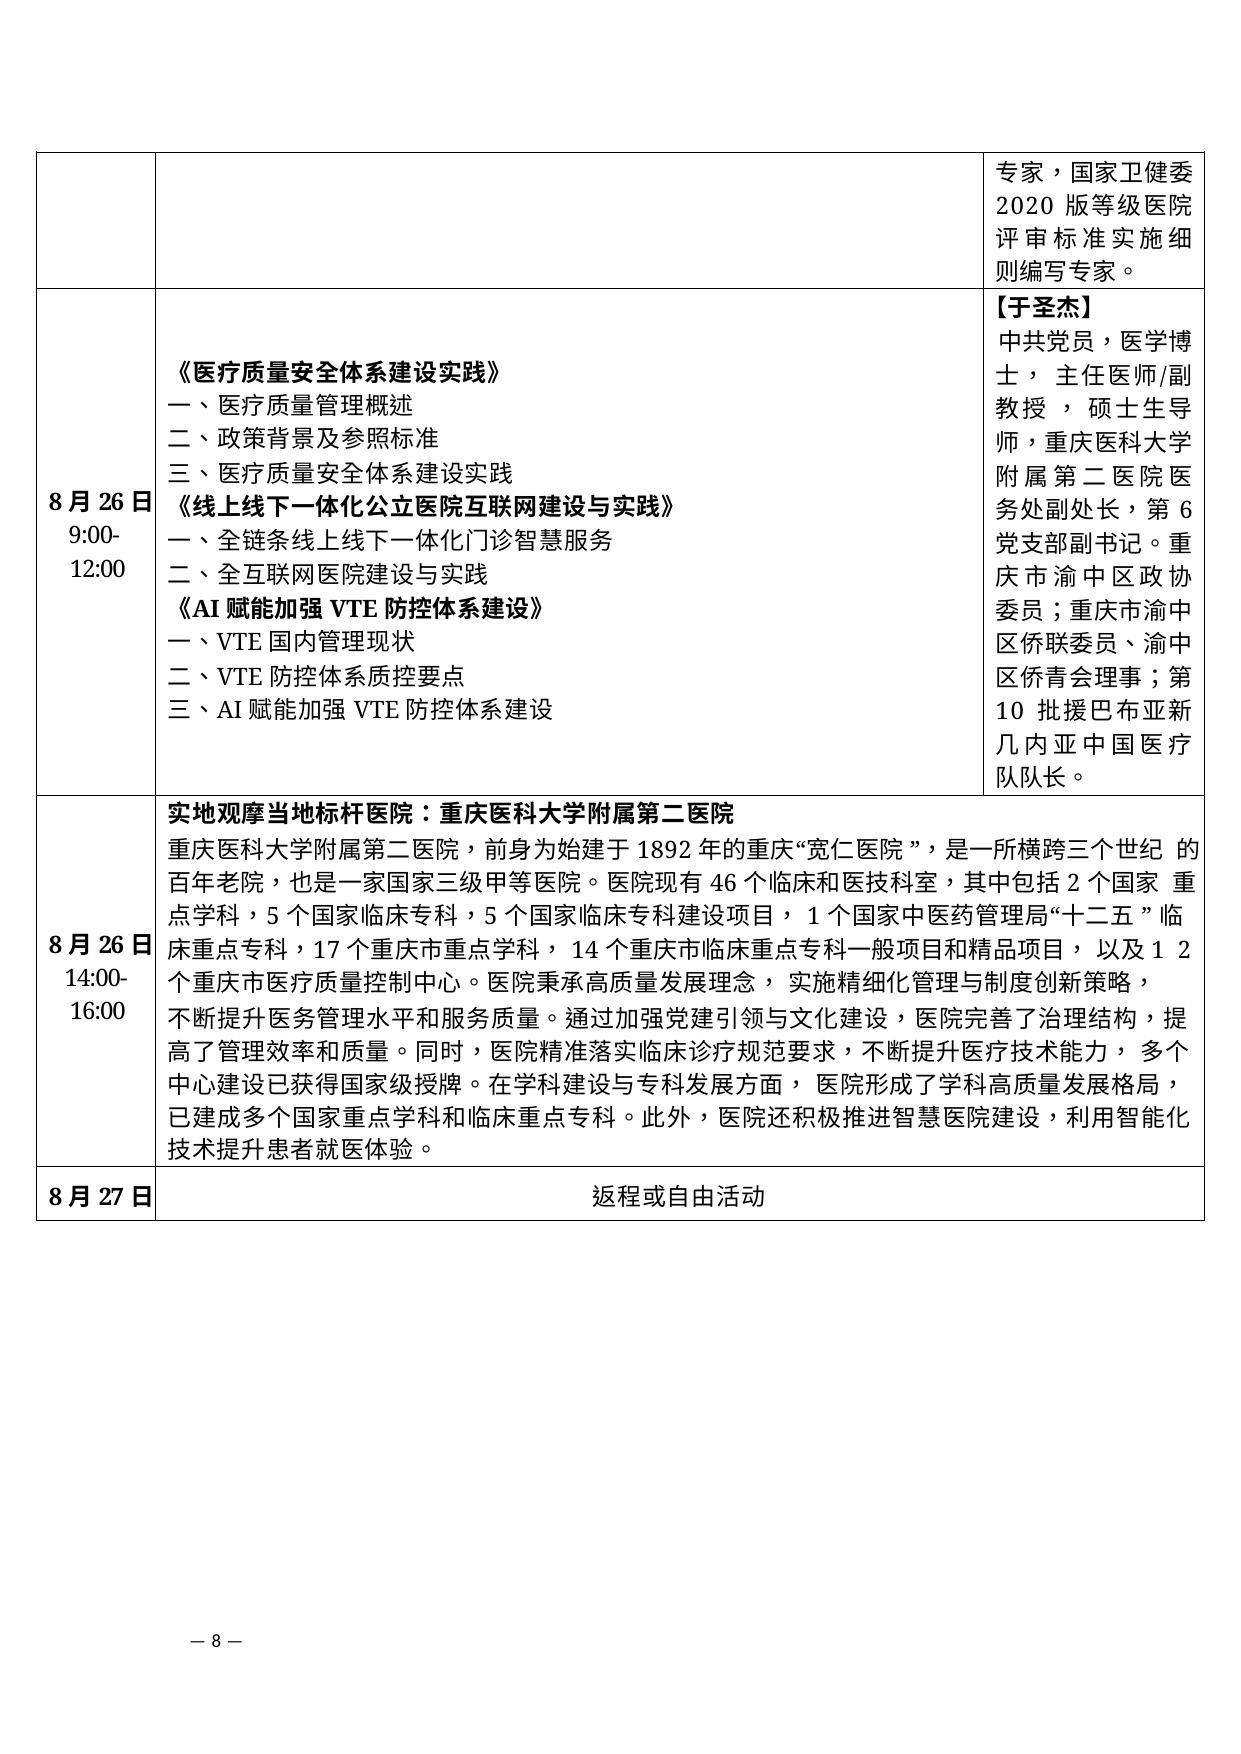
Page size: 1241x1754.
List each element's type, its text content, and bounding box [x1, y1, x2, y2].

table_cell 实地观摩当地标杆医院：重庆医科大学附属第二医院 重庆医科大学附属第二医院，前身为始建于 1892 年的重庆“宽仁医院 ”，是一所横跨三个世纪 的百年老院，也是一家国家三级甲等医院。医院现有 46 个临床和医技科室，其中包括 2 个国家 重点学科，5 个国家临床专科，5 个国家临床专科建设项目， 1 个国家中医药管理局“十二五 ” 临床重点专科，17 个重庆市重点学科， 14 个重庆市临床重点专科一般项目和精品项目， 以及 1 2 个重庆市医疗质量控制中心。医院秉承高质量发展理念， 实施精细化管理与制度创新策略， 不断提升医务管理水平和服务质量。通过加强党建引领与文化建设，医院完善了治理结构，提 高了管理效率和质量。同时，医院精准落实临床诊疗规范要求，不断提升医疗技术能力， 多个 中心建设已获得国家级授牌。在学科建设与专科发展方面， 医院形成了学科高质量发展格局， 已建成多个国家重点学科和临床重点专科。此外，医院还积极推进智慧医院建设，利用智能化 技术提升患者就医体验。 [156, 796, 1204, 1166]
table_cell 返程或自由活动 [156, 1167, 1204, 1220]
table_header 专家，国家卫健委 2020 版等级医院 评审标准实施细 则编写专家。 [984, 153, 1204, 287]
table_header [37, 153, 155, 287]
table_cell 8 月 27 日 [37, 1167, 155, 1220]
table_cell 8 月 26 日 14:00- 16:00 [37, 796, 155, 1166]
table_header [156, 153, 983, 287]
table_cell 8 月 26 日 9:00- 12:00 [37, 289, 155, 794]
table_cell 《医疗质量安全体系建设实践》 一、医疗质量管理概述 二、政策背景及参照标准 三、医疗质量安全体系建设实践 《线上线下一体化公立医院互联网建设与实践》 一、全链条线上线下一体化门诊智慧服务 二、全互联网医院建设与实践 《AI 赋能加强 VTE 防控体系建设》 一、VTE 国内管理现状 二、VTE 防控体系质控要点 三、AI 赋能加强 VTE 防控体系建设 [156, 289, 983, 794]
table_cell 【于圣杰】 中共党员，医学博 士， 主任医师/副 教授 ， 硕士生导 师，重庆医科大学 附属第二医院医 务处副处长，第 6 党支部副书记。重 庆市渝中区政协 委员；重庆市渝中 区侨联委员、渝中 区侨青会理事；第 10 批援巴布亚新 几内亚中国医疗 队队长。 [984, 289, 1204, 794]
